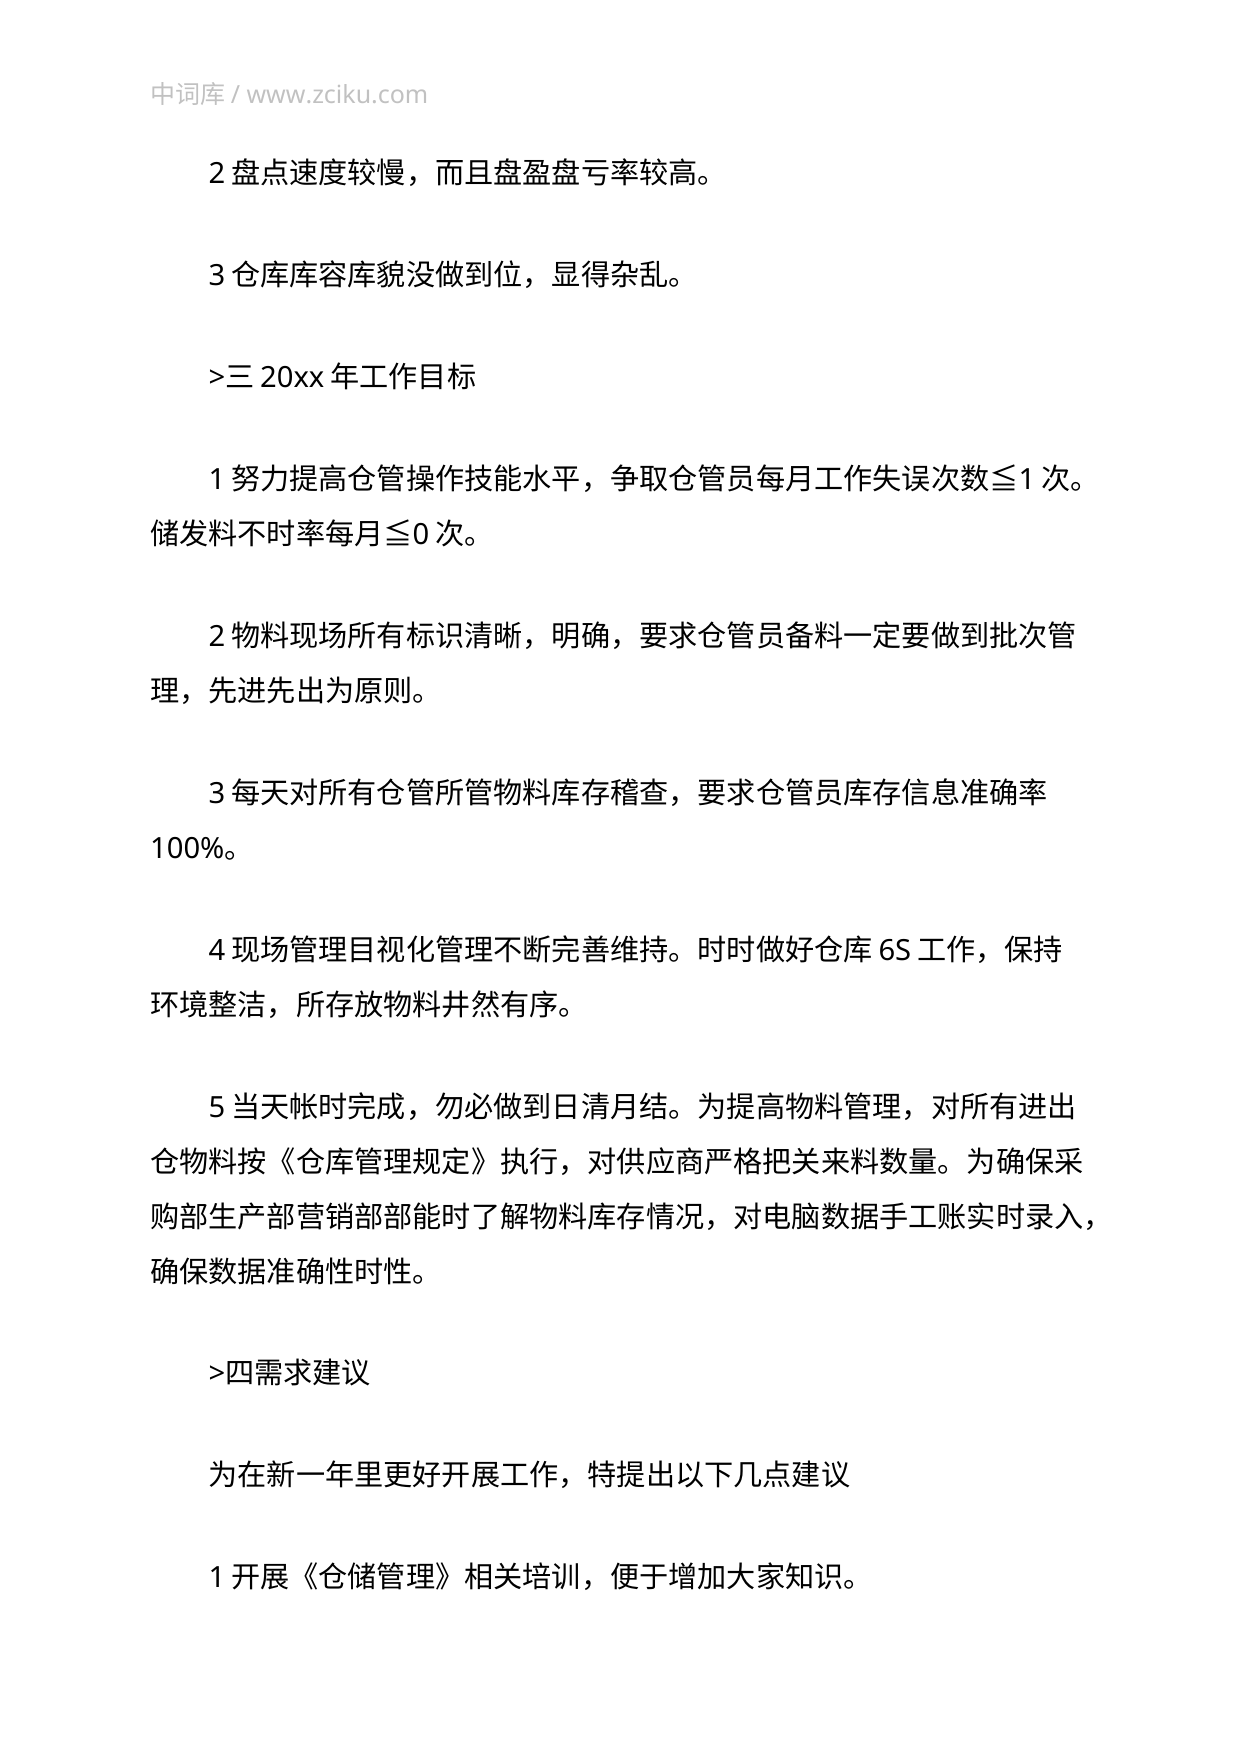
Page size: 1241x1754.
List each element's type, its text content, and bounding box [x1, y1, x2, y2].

text 3每天对所有仓管所管物料库存稽查，要求仓管员库存信息准确率100%。 [150, 770, 1090, 867]
text 5当天帐时完成，勿必做到日清月结。为提高物料管理，对所有进出仓物料按《仓库管理规定》执行，对供应商严格把关来料数量。为确保采购部生产部营销部部能时了解物料库存情况，对电脑数据手工账实时录入，确保数据准确性时性。 [150, 1083, 1090, 1291]
text >三20xx年工作目标 [150, 354, 1090, 396]
text 4现场管理目视化管理不断完善维持。时时做好仓库6S工作，保持环境整洁，所存放物料井然有序。 [150, 927, 1090, 1024]
text 2盘点速度较慢，而且盘盈盘亏率较高。 [150, 150, 1090, 192]
text 2物料现场所有标识清晰，明确，要求仓管员备料一定要做到批次管理，先进先出为原则。 [150, 613, 1090, 710]
text 1努力提高仓管操作技能水平，争取仓管员每月工作失误次数≦1次。储发料不时率每月≦0次。 [150, 456, 1090, 553]
text 为在新一年里更好开展工作，特提出以下几点建议 [150, 1452, 1090, 1494]
text >四需求建议 [150, 1350, 1090, 1392]
text 1开展《仓储管理》相关培训，便于增加大家知识。 [150, 1554, 1090, 1596]
text 3仓库库容库貌没做到位，显得杂乱。 [150, 252, 1090, 294]
